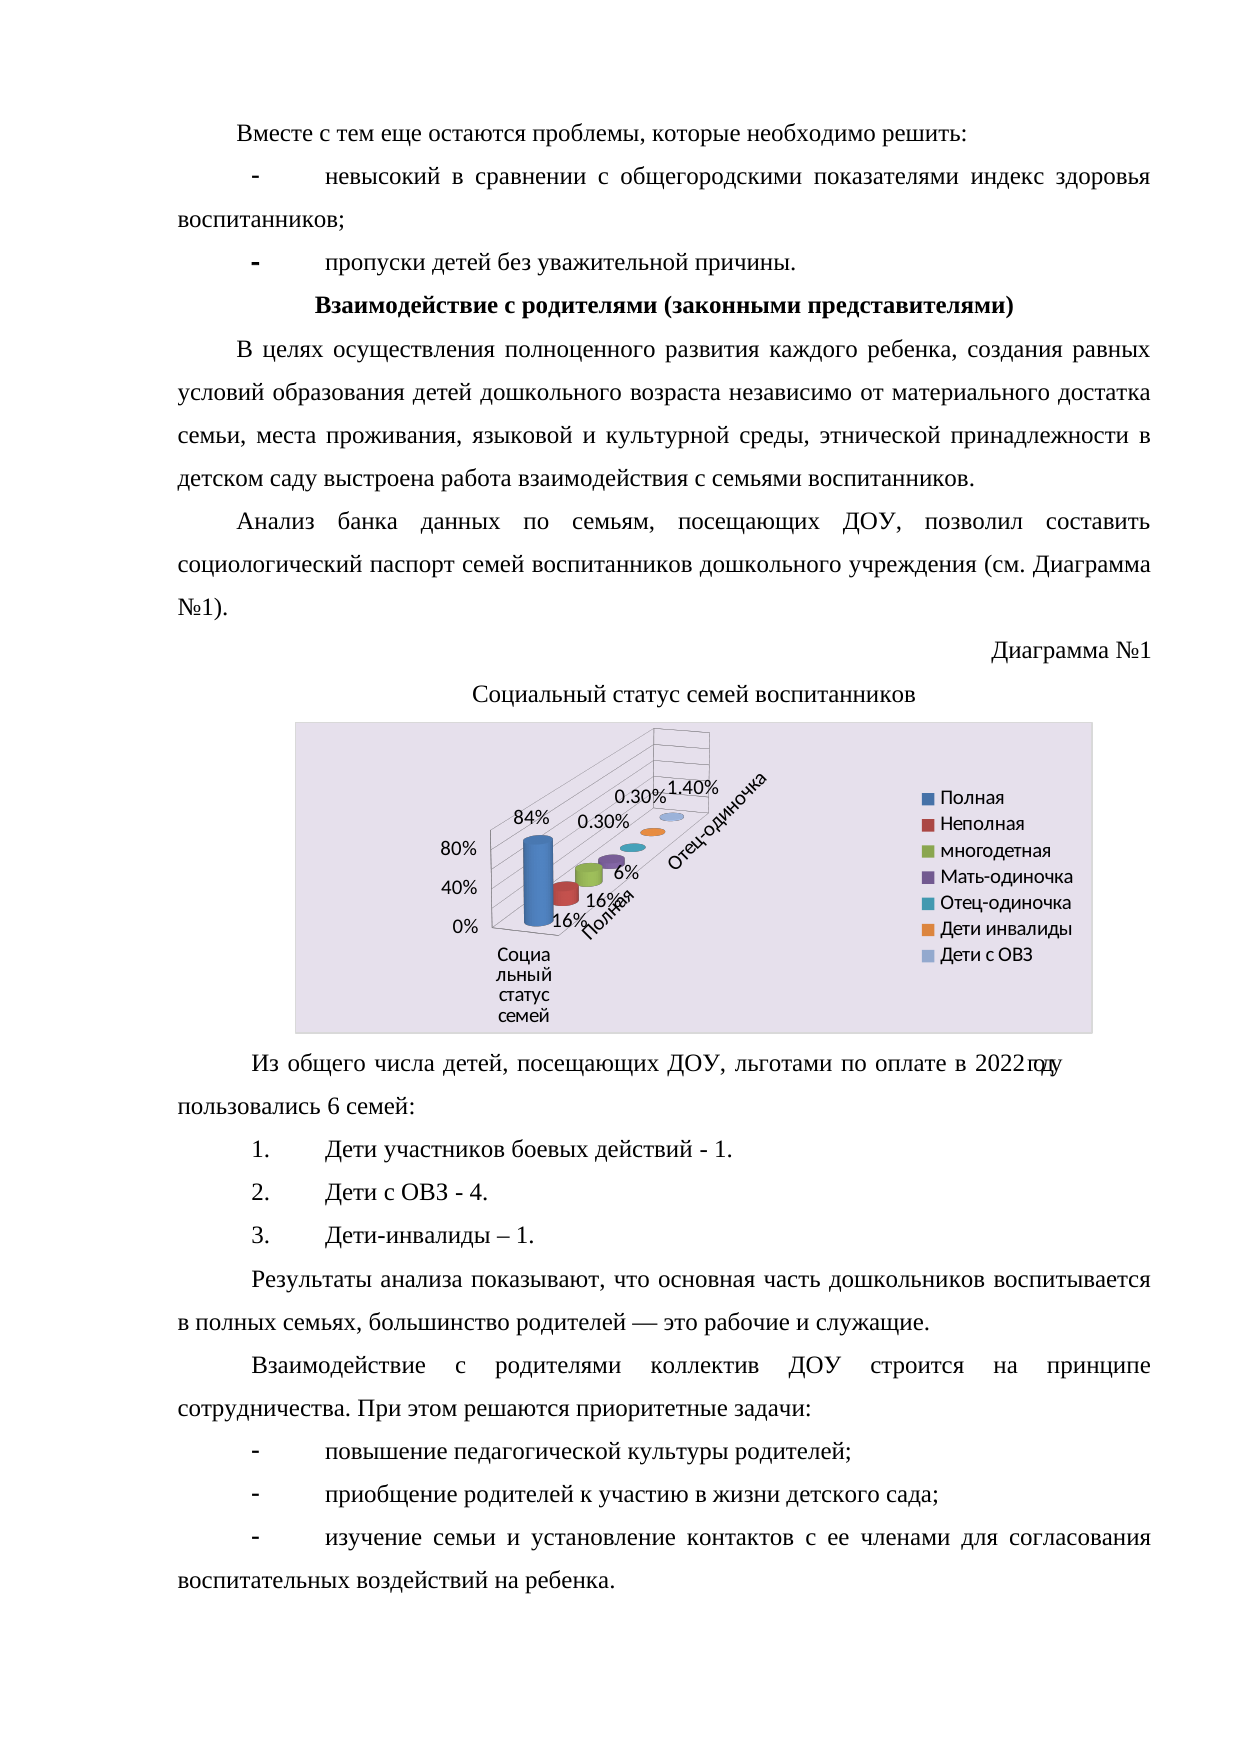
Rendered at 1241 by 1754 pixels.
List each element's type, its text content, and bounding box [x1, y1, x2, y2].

list Дети-инвалиды – 1. [177, 1221, 1152, 1249]
list пропуски детей без уважительной причины. [177, 247, 1152, 276]
text Взаимодействие с родителями коллектив ДОУ строится на принципе сотрудничества. При этом решаются приоритетные задачи: [177, 1350, 1152, 1422]
text Социальный статус семей воспитанников [177, 679, 1152, 707]
list приобщение родителей к участию в жизни детского сада; [177, 1479, 1152, 1508]
list Дети участников боевых действий - 1. [177, 1134, 1152, 1163]
text Анализ банка данных по семьям, посещающих ДОУ, позволил составить социологический паспорт семей воспитанников дошкольного учреждения (см. Диаграмма №1). [177, 506, 1152, 621]
text Результаты анализа показывают, что основная часть дошкольников воспитывается в полных семьях, большинство родителей — это рабочие и служащие. [177, 1264, 1152, 1336]
text Из общего числа детей, посещающих ДОУ, льготами по оплате в 2022 году пользовались 6 семей: [177, 1048, 1152, 1120]
list невысокий в сравнении с общегородскими показателями индекс здоровья воспитанников; [177, 161, 1152, 233]
text Вместе с тем еще остаются проблемы, которые необходимо решить: [177, 118, 1152, 147]
list Дети с ОВЗ - 4. [177, 1177, 1152, 1206]
text Диаграмма №1 [177, 636, 1152, 664]
list повышение педагогической культуры родителей; [177, 1436, 1152, 1465]
list изучение семьи и установление контактов с ее членами для согласования воспитательных воздействий на ребенка. [177, 1522, 1152, 1594]
text Взаимодействие с родителями (законными представителями) [177, 291, 1152, 319]
text В целях осуществления полноценного развития каждого ребенка, создания равных условий образования детей дошкольного возраста независимо от материального достатка семьи, места проживания, языковой и культурной среды, этнической принадлежности в детском саду выстроена работа взаимодействия с семьями воспитанников. [177, 334, 1152, 492]
